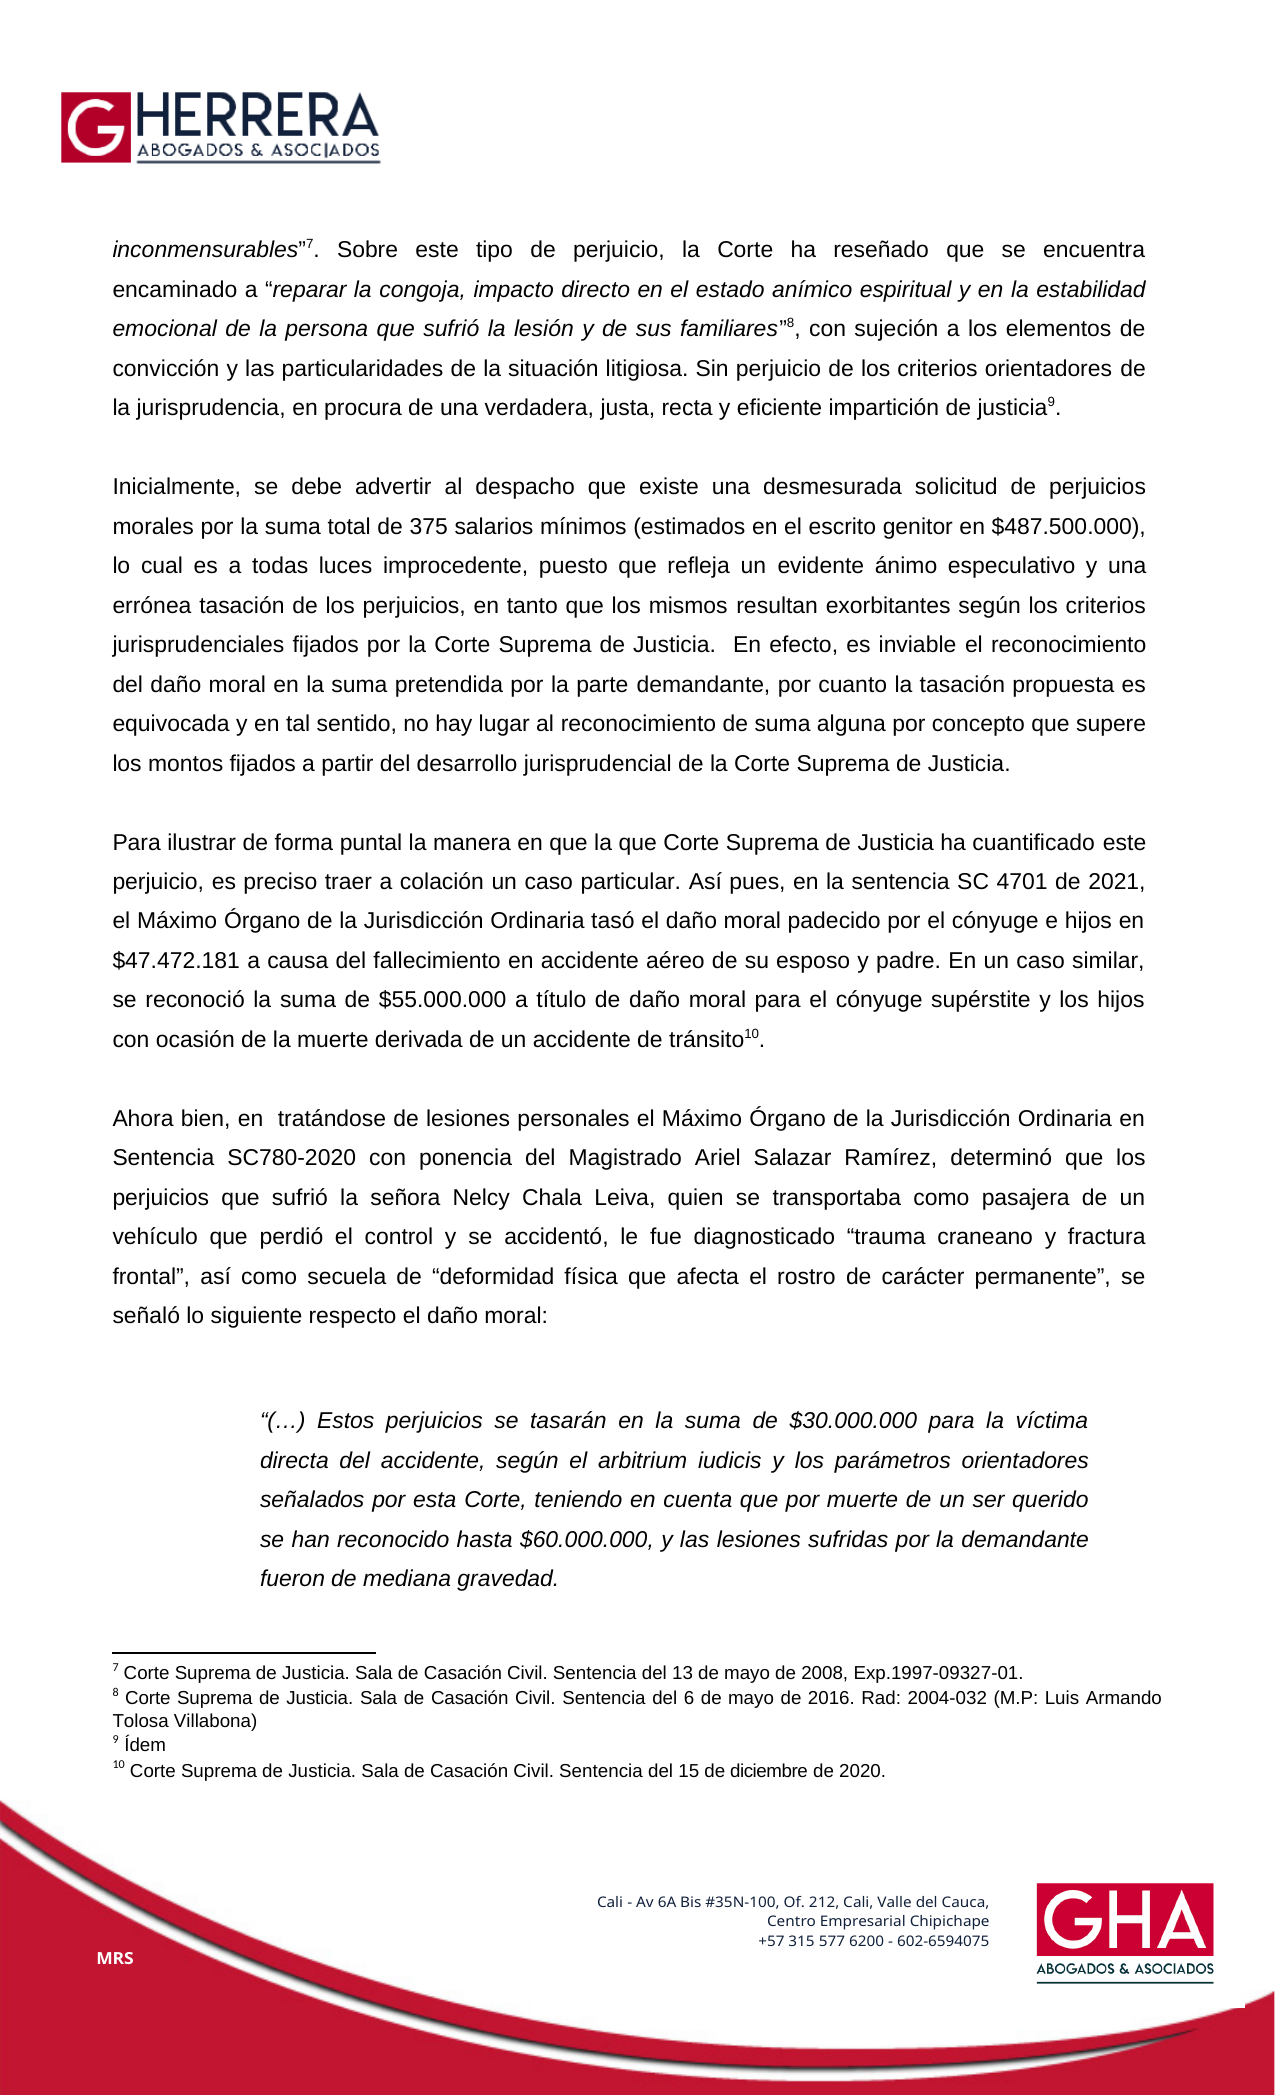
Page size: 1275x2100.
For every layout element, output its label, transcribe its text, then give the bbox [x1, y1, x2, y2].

picture [58, 89, 382, 166]
text Para ilustrar de forma puntal la manera en que la que Corte Suprema de Justicia ha cuantificado este perjuicio, es preciso traer a colación un caso particular. Así pues, en la sentencia SC 4701 de 2021, el Máximo Órgano de la Jurisdicción Ordinaria tasó el daño moral padecido por el cónyuge e hijos en $47.472.181 a causa del fallecimiento en accidente aéreo de su esposo y padre. En un caso similar, se reconoció la suma de $55.000.000 a título de daño moral para el cónyuge supérstite y los hijos con ocasión de la muerte derivada de un accidente de tránsito. [112, 828, 1146, 1052]
text Inicialmente, se debe advertir al despacho que existe una desmesurada solicitud de perjuicios morales por la suma total de 375 salarios mínimos (estimados en el escrito genitor en $487.500.000), lo cual es a todas luces improcedente, puesto que refleja un evidente ánimo especulativo y una errónea tasación de los perjuicios, en tanto que los mismos resultan exorbitantes según los criterios jurisprudenciales fijados por la Corte Suprema de Justicia. En efecto, es inviable el reconocimiento del daño moral en la suma pretendida por la parte demandante, por cuanto la tasación propuesta es equivocada y en tal sentido, no hay lugar al reconocimiento de suma alguna por concepto que supere los montos fijados a partir del desarrollo jurisprudencial de la Corte Suprema de Justicia. [112, 473, 1146, 776]
text “(…) Estos perjuicios se tasarán en la suma de $30.000.000 para la víctima directa del accidente, según el arbitrium iudicis y los parámetros orientadores señalados por esta Corte, teniendo en cuenta que por muerte de un ser querido se han reconocido hasta $60.000.000, y las lesiones sufridas por la demandante fueron de mediana gravedad. [260, 1407, 1092, 1592]
picture [0, 1787, 1275, 2095]
text Ahora bien, en tratándose de lesiones personales el Máximo Órgano de la Jurisdicción Ordinaria en Sentencia SC780-2020 con ponencia del Magistrado Ariel Salazar Ramírez, determinó que los perjuicios que sufrió la señora Nelcy Chala Leiva, quien se transportaba como pasajera de un vehículo que perdió el control y se accidentó, le fue diagnosticado “trauma craneano y fractura frontal”, así como secuela de “deformidad física que afecta el rostro de carácter permanente”, se señaló lo siguiente respecto el daño moral: [112, 1105, 1146, 1328]
